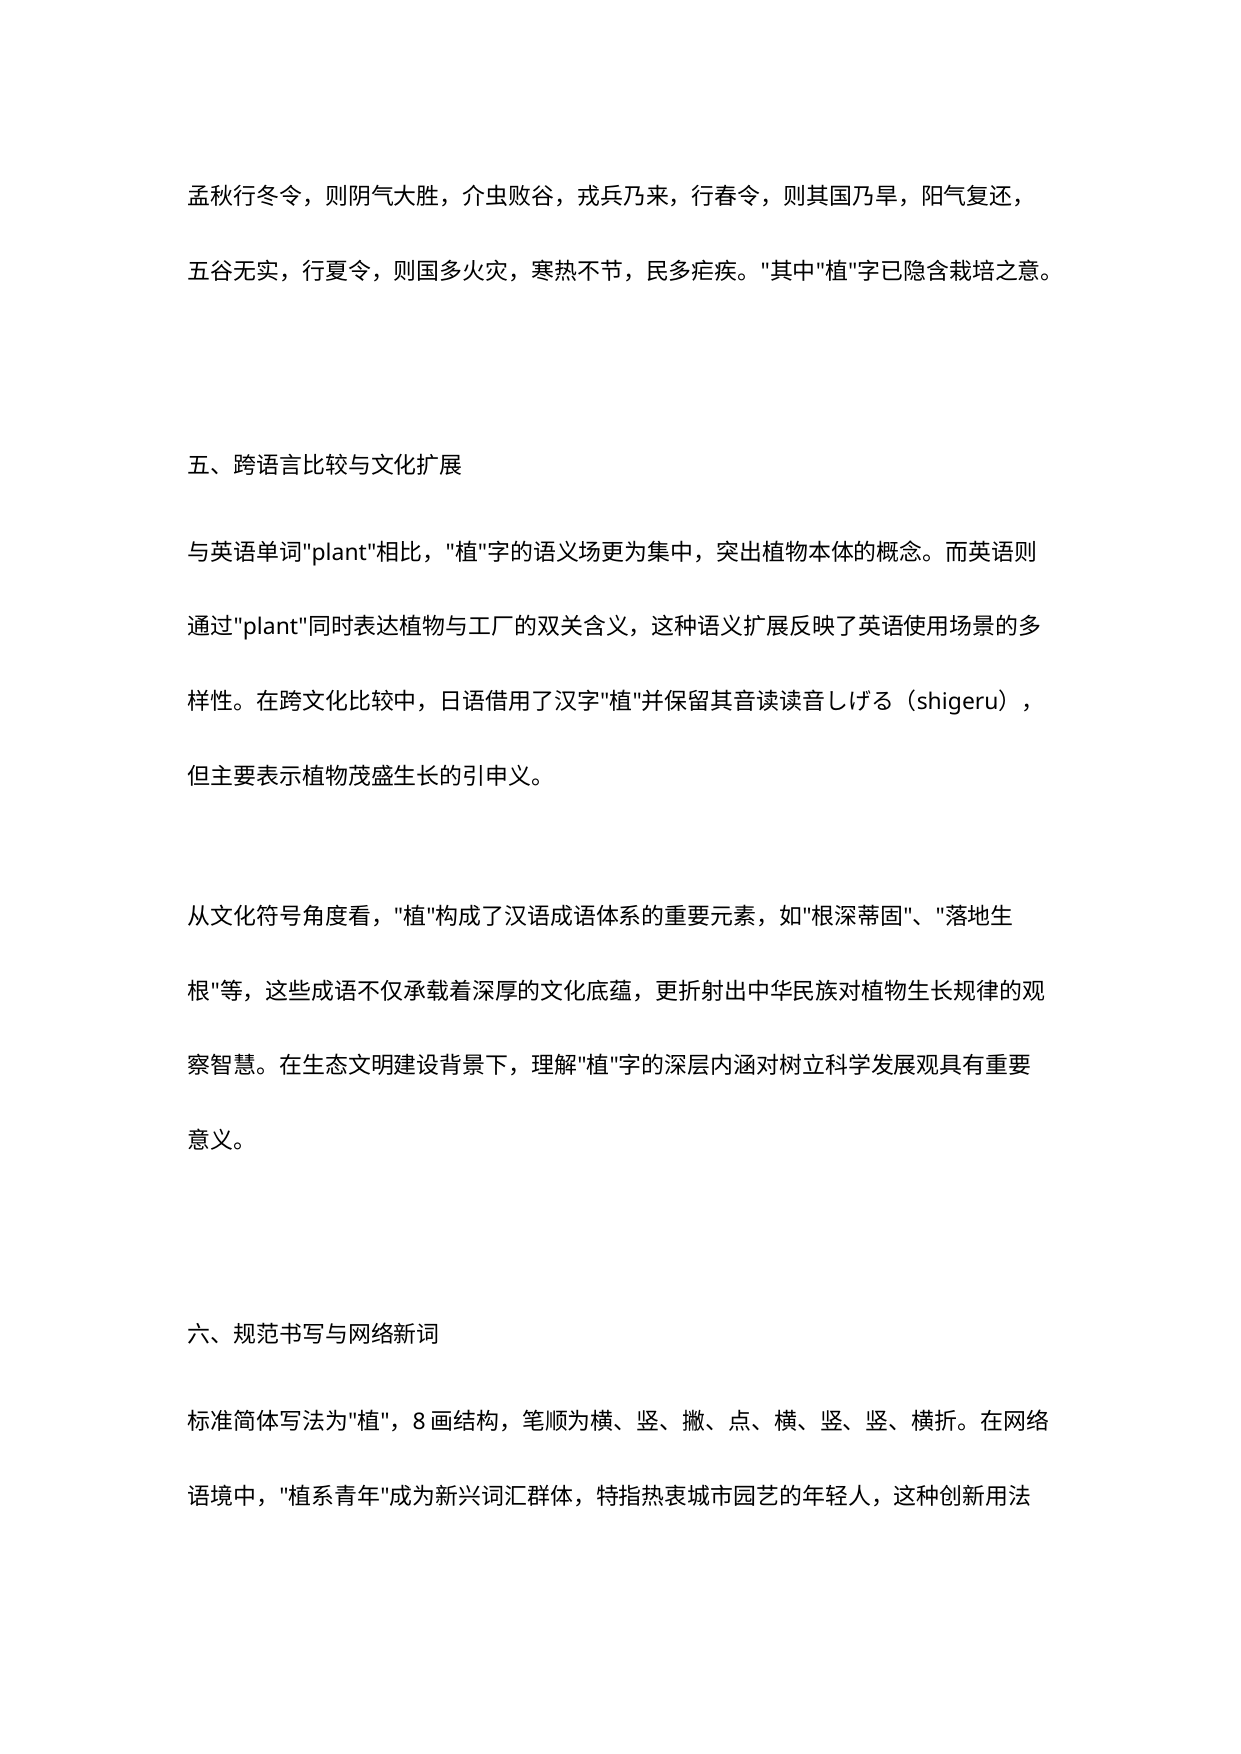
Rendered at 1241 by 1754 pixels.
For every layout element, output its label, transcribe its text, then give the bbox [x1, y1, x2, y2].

text 六、规范书写与网络新词 [187, 1300, 1053, 1365]
text 五、跨语言比较与文化扩展 [187, 431, 1053, 496]
text 与英语单词"plant"相比，"植"字的语义场更为集中，突出植物本体的概念。而英语则通过"plant"同时表达植物与工厂的双关含义，这种语义扩展反映了英语使用场景的多样性。在跨文化比较中，日语借用了汉字"植"并保留其音读读音しげる（shigeru），但主要表示植物茂盛生长的引申义。 [187, 518, 1053, 807]
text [187, 162, 1053, 302]
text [187, 1387, 1053, 1527]
text 从文化符号角度看，"植"构成了汉语成语体系的重要元素，如"根深蒂固"、"落地生根"等，这些成语不仅承载着深厚的文化底蕴，更折射出中华民族对植物生长规律的观察智慧。在生态文明建设背景下，理解"植"字的深层内涵对树立科学发展观具有重要意义。 [187, 882, 1053, 1171]
